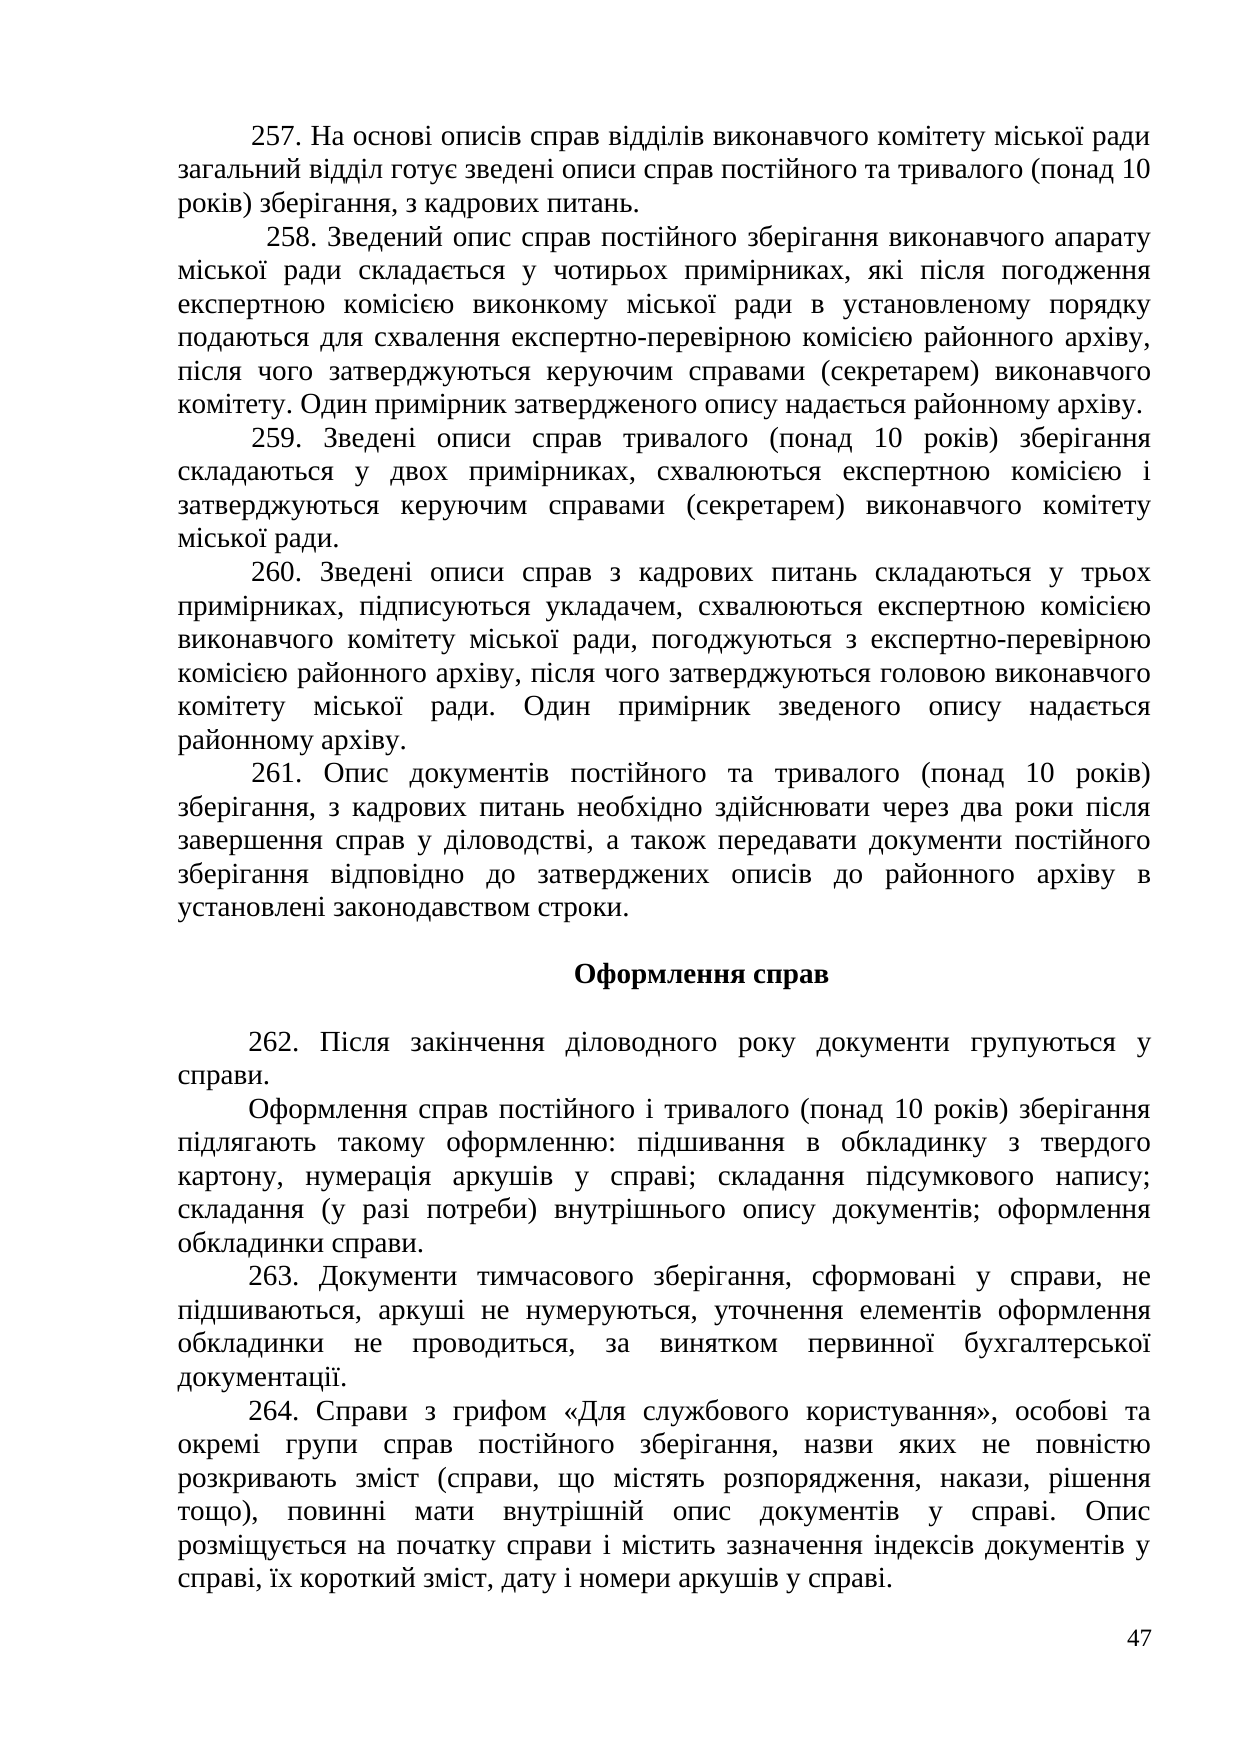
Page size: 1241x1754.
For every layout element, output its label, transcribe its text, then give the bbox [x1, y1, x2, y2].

text 264. Справи з грифом «Для службового користування», особові та окремі групи справ постійного зберігання, назви яких не повністю розкривають зміст (справи, що містять розпорядження, накази, рішення тощо), повинні мати внутрішній опис документів у справі. Опис розміщується на початку справи і містить зазначення індексів документів у справі, їх короткий зміст, дату і номери аркушів у справі. [177, 1393, 1152, 1594]
text Оформлення справ постійного і тривалого (понад 10 років) зберігання підлягають такому оформленню: підшивання в обкладинку з твердого картону, нумерація аркушів у справі; складання підсумкового напису; складання (у разі потреби) внутрішнього опису документів; оформлення обкладинки справи. [177, 1091, 1152, 1258]
text Оформлення справ [177, 957, 1152, 990]
text 257. На основі описів справ відділів виконавчого комітету міської ради загальний відділ готує зведені описи справ постійного та тривалого (понад 10 років) зберігання, з кадрових питань. [177, 118, 1152, 219]
text 259. Зведені описи справ тривалого (понад 10 років) зберігання складаються у двох примірниках, схвалюються експертною комісією і затверджуються керуючим справами (секретарем) виконавчого комітету міської ради. [177, 420, 1152, 554]
text 258. Зведений опис справ постійного зберігання виконавчого апарату міської ради складається у чотирьох примірниках, які після погодження експертною комісією виконкому міської ради в установленому порядку подаються для схвалення експертно-перевірною комісією районного архіву, після чого затверджуються керуючим справами (секретарем) виконавчого комітету. Один примірник затвердженого опису надається районному архіву. [177, 219, 1152, 420]
text 262. Після закінчення діловодного року документи групуються у справи. [177, 1024, 1152, 1091]
text 261. Опис документів постійного та тривалого (понад 10 років) зберігання, з кадрових питань необхідно здійснювати через два роки після завершення справ у діловодстві, а також передавати документи постійного зберігання відповідно до затверджених описів до районного архіву в установлені законодавством строки. [177, 755, 1152, 923]
text 260. Зведені описи справ з кадрових питань складаються у трьох примірниках, підписуються укладачем, схвалюються експертною комісією виконавчого комітету міської ради, погоджуються з експертно-перевірною комісією районного архіву, після чого затверджуються головою виконавчого комітету міської ради. Один примірник зведеного опису надається районному архіву. [177, 554, 1152, 755]
text 263. Документи тимчасового зберігання, сформовані у справи, не підшиваються, аркуші не нумеруються, уточнення елементів оформлення обкладинки не проводиться, за винятком первинної бухгалтерської документації. [177, 1258, 1152, 1393]
